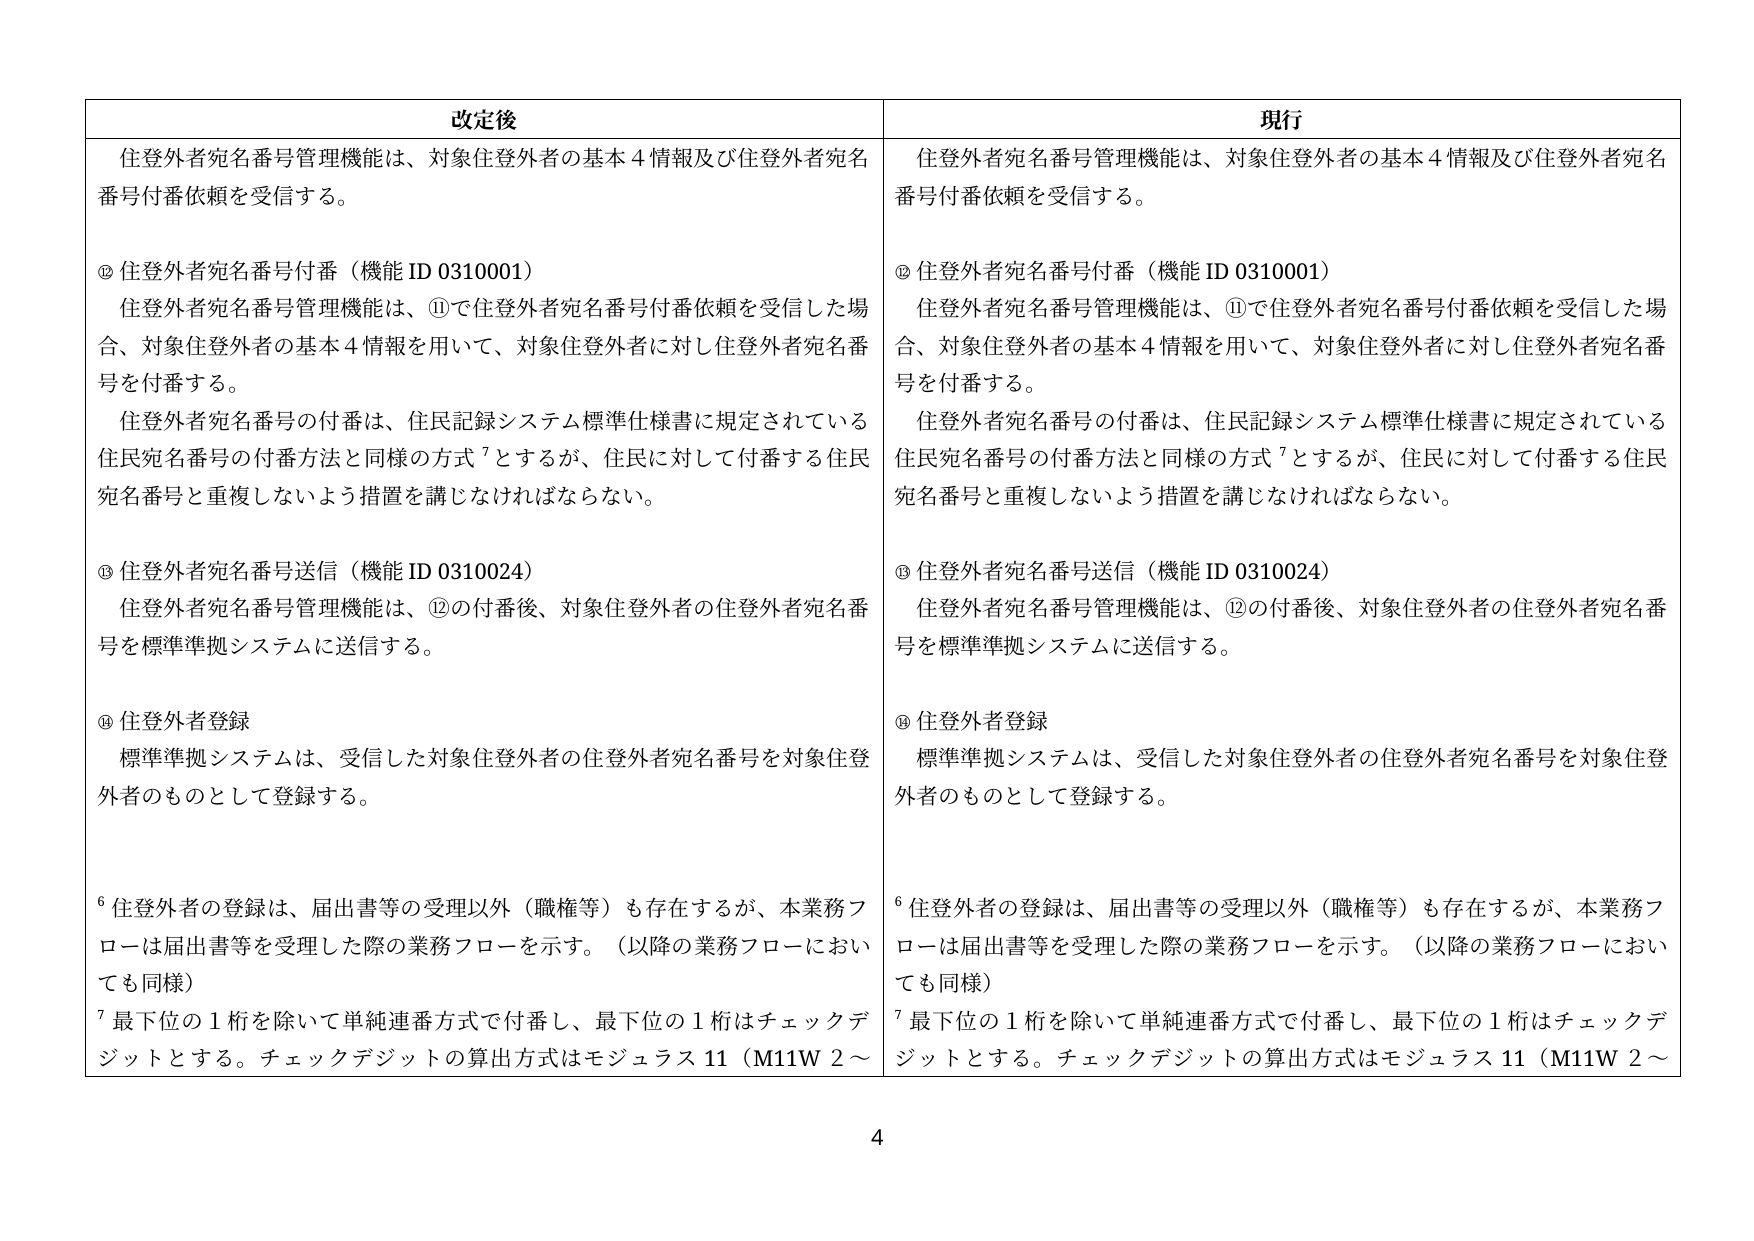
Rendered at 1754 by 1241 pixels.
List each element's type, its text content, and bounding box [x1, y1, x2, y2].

table_header 現行 [884, 100, 1680, 137]
table_header 改定後 [86, 100, 883, 137]
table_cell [86, 139, 883, 1076]
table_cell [884, 139, 1680, 1076]
